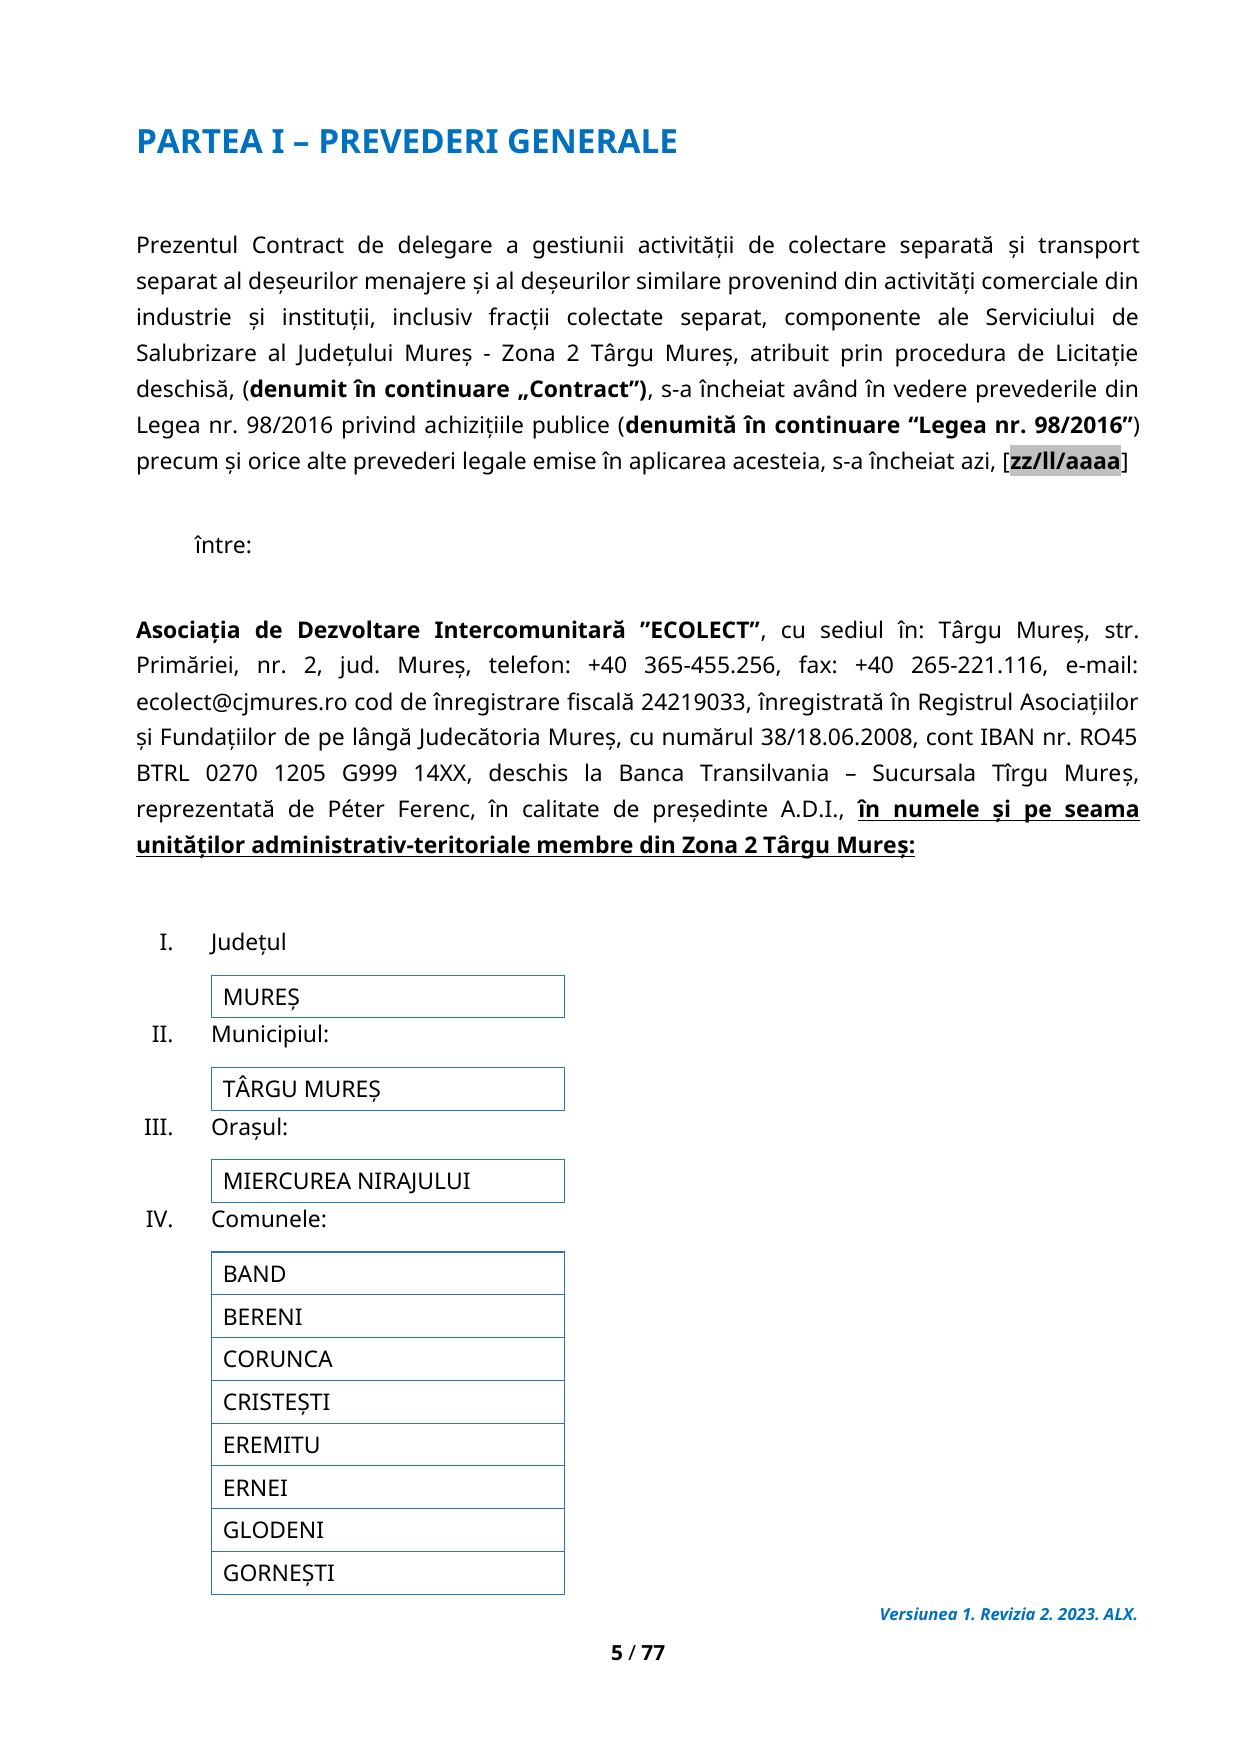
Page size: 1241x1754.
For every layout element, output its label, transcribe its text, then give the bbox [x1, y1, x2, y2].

subtitle PARTEA I – PREVEDERI GENERALE [136, 118, 1140, 163]
text între: [136, 529, 1140, 560]
table_header BAND [212, 1253, 564, 1294]
list Orașul: [173, 1111, 1140, 1142]
table_cell ERNEI [212, 1466, 564, 1508]
list Județul [173, 926, 1140, 957]
table_cell EREMITU [212, 1424, 564, 1465]
table_cell GORNEȘTI [212, 1552, 564, 1594]
list Municipiul: [173, 1018, 1140, 1049]
table_header TÂRGU MUREȘ [212, 1068, 564, 1109]
table_header MUREȘ [212, 976, 564, 1017]
table_header MIERCUREA NIRAJULUI [212, 1160, 564, 1202]
table_cell CRISTEȘTI [212, 1381, 564, 1423]
table_cell GLODENI [212, 1509, 564, 1551]
text Prezentul Contract de delegare a gestiunii activității de colectare separată şi transport separat al deşeurilor menajere şi al deşeurilor similare provenind din activităţi comerciale din industrie şi instituţii, inclusiv fracţii colectate separat, componente ale Serviciului de Salubrizare al Județului Mureș - Zona 2 Târgu Mureș, atribuit prin procedura de Licitație deschisă, (denumit în continuare „Contract”), s-a încheiat având în vedere prevederile din Legea nr. 98/2016 privind achizițiile publice (denumită în continuare “Legea nr. 98/2016”) precum și orice alte prevederi legale emise în aplicarea acesteia, s-a încheiat azi, [zz/ll/aaaa] [136, 229, 1140, 476]
text Asociația de Dezvoltare Intercomunitară ”ECOLECT”, cu sediul în: Târgu Mureș, str. Primăriei, nr. 2, jud. Mureș, telefon: +40 365-455.256, fax: +40 265-221.116, e-mail: ecolect@cjmures.ro cod de înregistrare fiscală 24219033, înregistrată în Registrul Asociațiilor și Fundațiilor de pe lângă Judecătoria Mureș, cu numărul 38/18.06.2008, cont IBAN nr. RO45 BTRL 0270 1205 G999 14XX, deschis la Banca Transilvania – Sucursala Tîrgu Mureş, reprezentată de Péter Ferenc, în calitate de președinte A.D.I., în numele și pe seama unităților administrativ-teritoriale membre din Zona 2 Târgu Mureș: [136, 613, 1140, 860]
table_cell BERENI [212, 1295, 564, 1337]
list Comunele: [173, 1203, 1140, 1234]
table_cell CORUNCA [212, 1338, 564, 1380]
